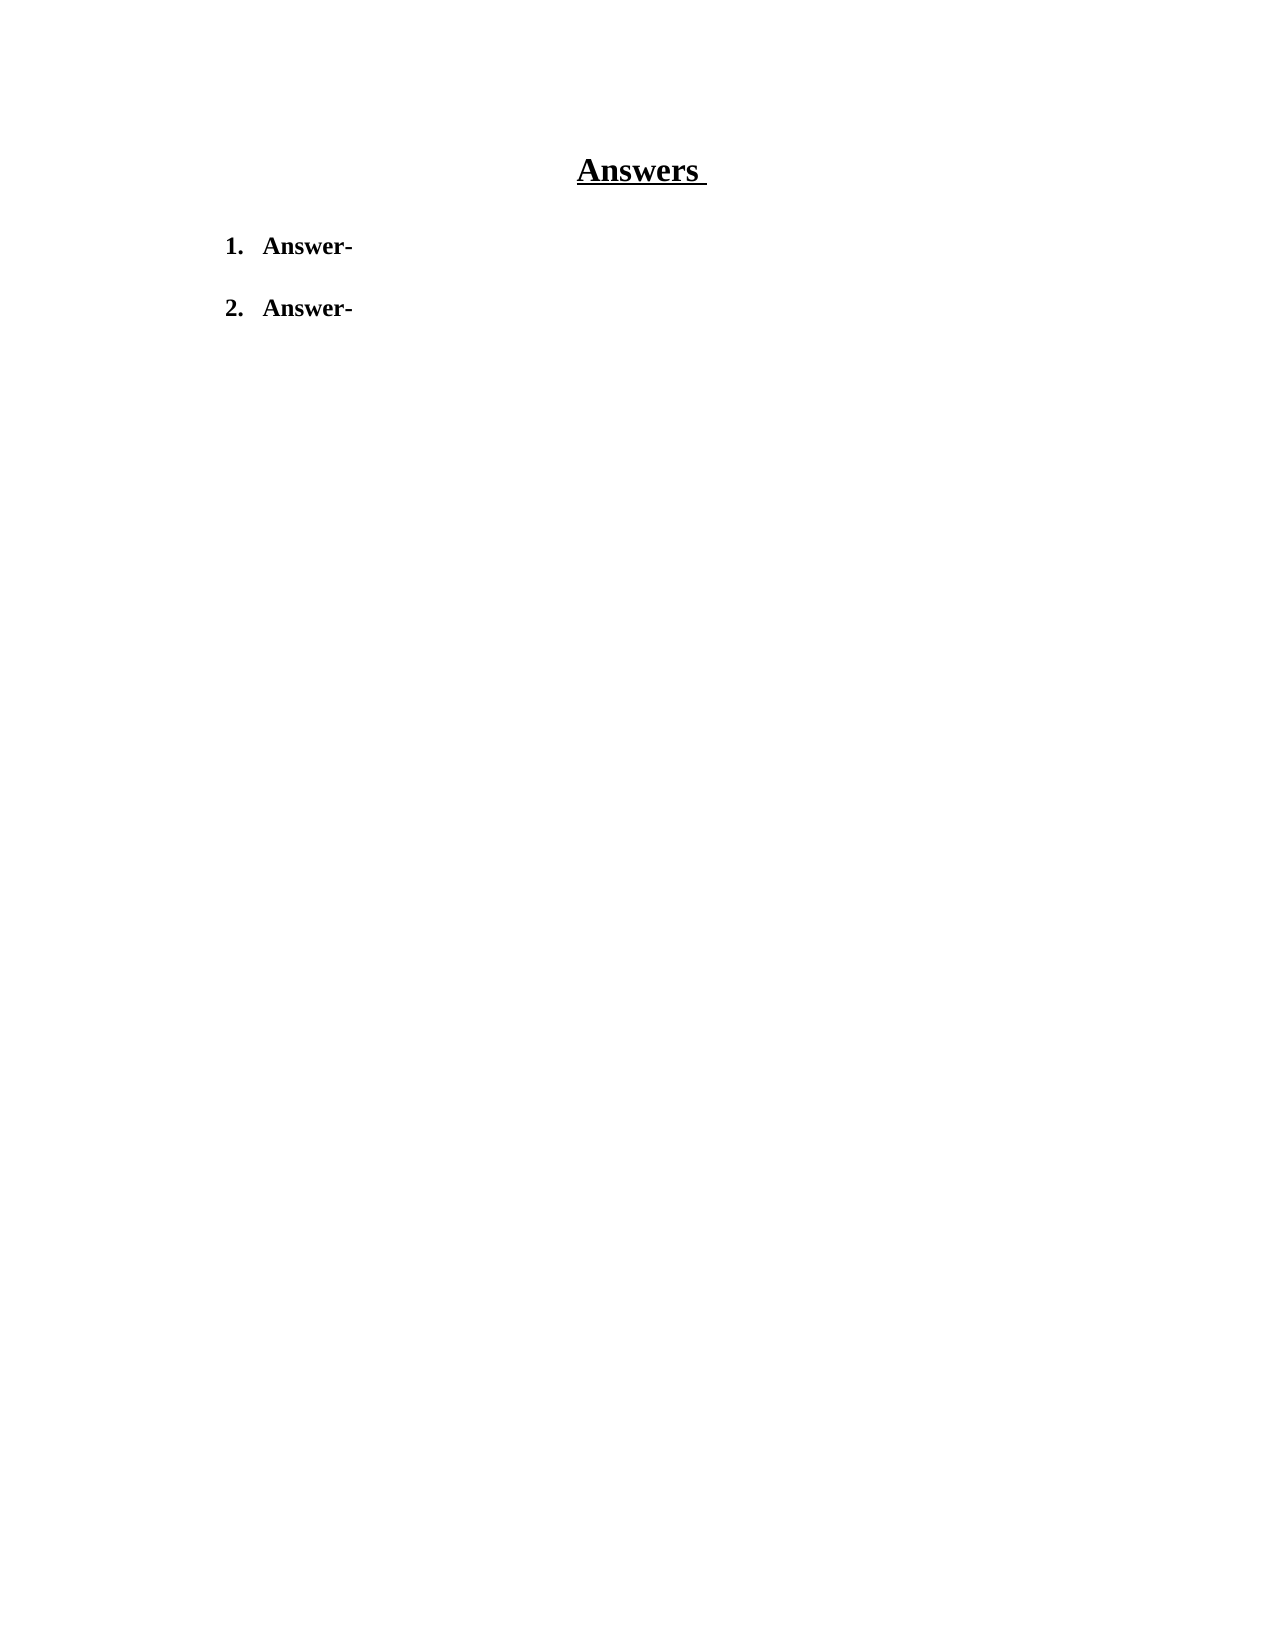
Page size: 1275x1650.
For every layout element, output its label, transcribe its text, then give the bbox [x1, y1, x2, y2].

list Answer- [225, 231, 1087, 260]
list Answer- [225, 293, 1087, 322]
text Answers [187, 150, 1087, 188]
